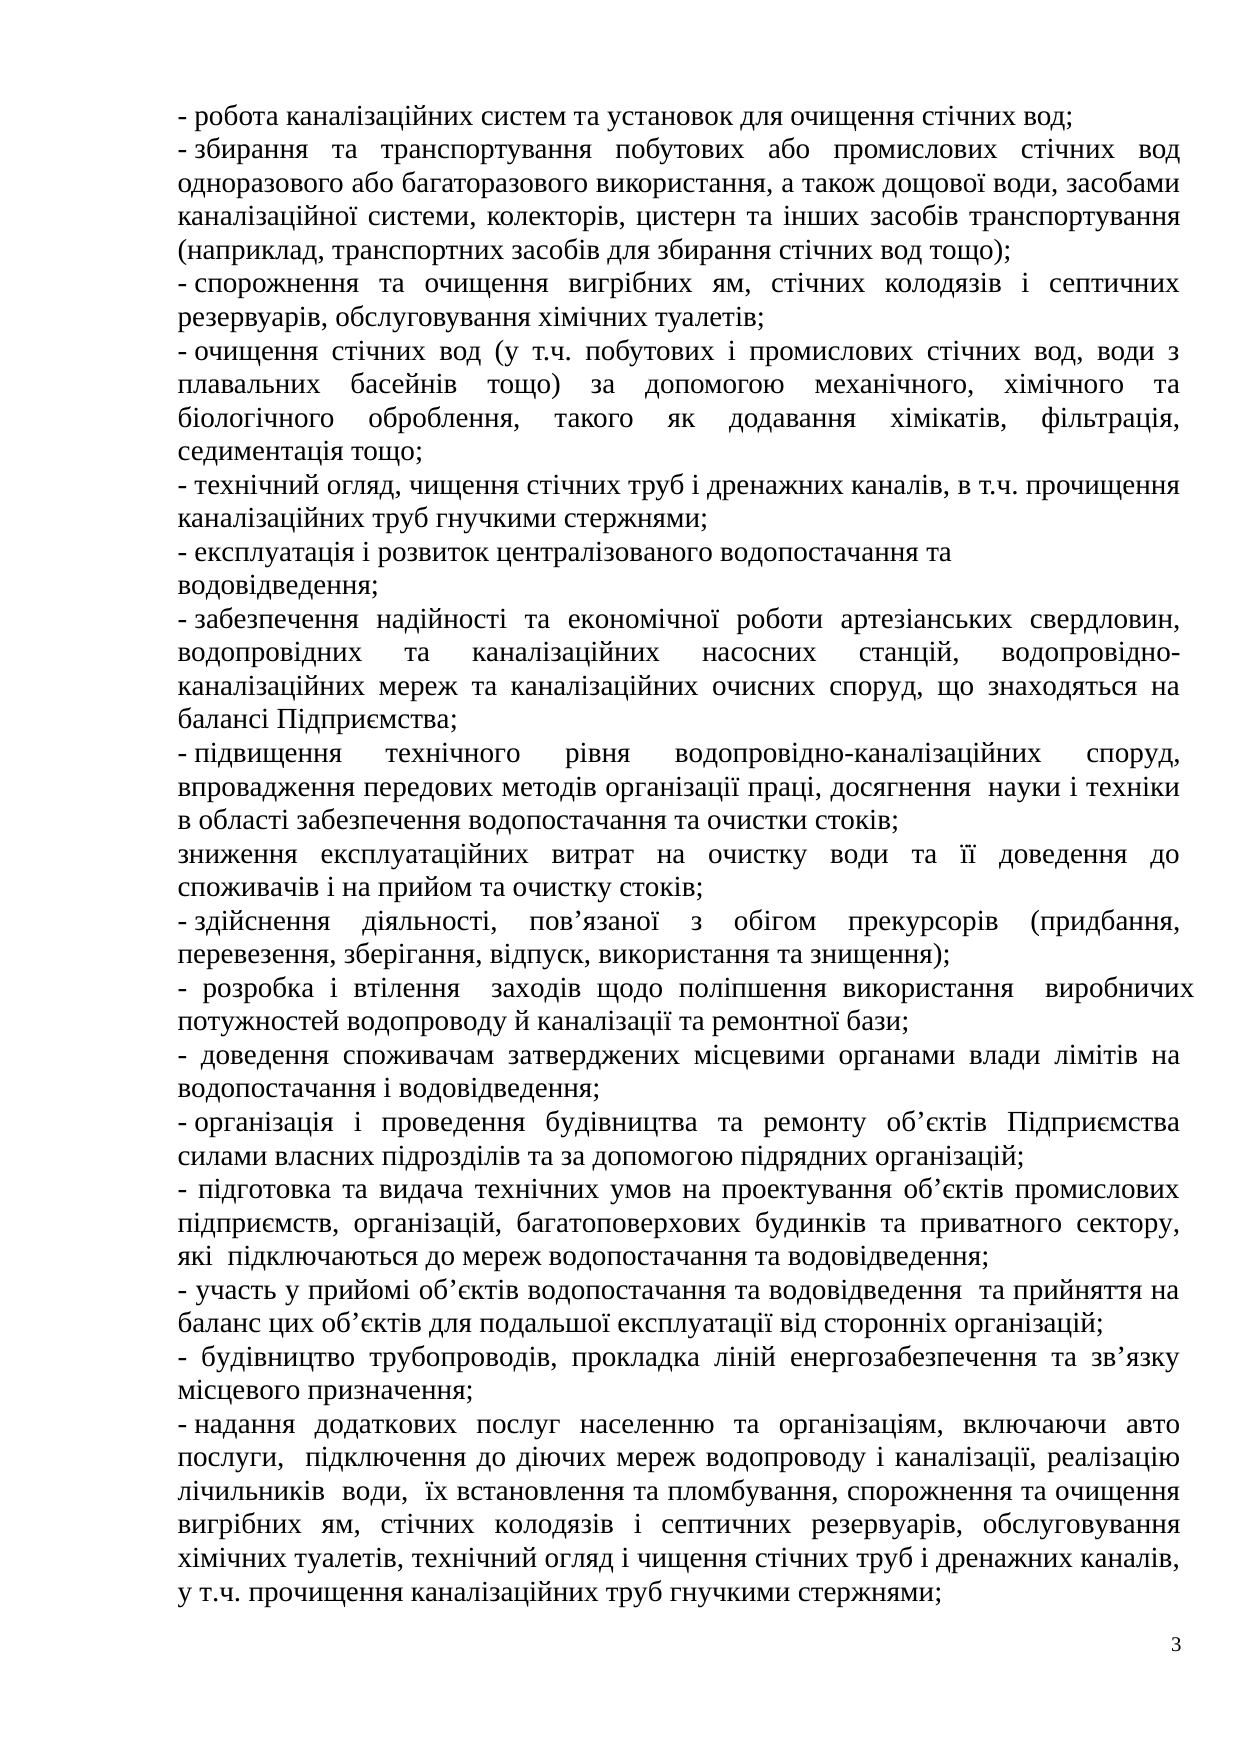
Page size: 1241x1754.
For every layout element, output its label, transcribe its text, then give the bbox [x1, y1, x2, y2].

text зниження експлуатаційних витрат на очистку води та її доведення до споживачів і на прийом та очистку стоків; [177, 836, 1181, 903]
text - експлуатація і розвиток централізованого водопостачання та [177, 534, 1181, 567]
subtitle - технічний огляд, чищення стічних труб і дренажних каналів, в т.ч. прочищення каналізаційних труб гнучкими стержнями; [177, 467, 1181, 534]
text - здійснення діяльності, пов’язаної з обігом прекурсорів (придбання, перевезення, зберігання, відпуск, використання та знищення); [177, 903, 1181, 970]
text - участь у прийомі об’єктів водопостачання та водовідведення та прийняття на баланс цих об’єктів для подальшої експлуатації від сторонніх організацій; [177, 1272, 1181, 1339]
text - забезпечення надійності та економічної роботи артезіанських свердловин, водопровідних та каналізаційних насосних станцій, водопровідно-каналізаційних мереж та каналізаційних очисних споруд, що знаходяться на балансі Підприємства; [177, 601, 1181, 735]
subtitle - спорожнення та очищення вигрібних ям, стічних колодязів і септичних резервуарів, обслуговування хімічних туалетів; [177, 266, 1181, 333]
text - доведення споживачам затверджених місцевими органами влади лімітів на водопостачання і водовідведення; [177, 1037, 1181, 1104]
text - будівництво трубопроводів, прокладка ліній енергозабезпечення та зв’язку місцевого призначення; [177, 1339, 1181, 1406]
text - організація і проведення будівництва та ремонту об’єктів Підприємства силами власних підрозділів та за допомогою підрядних організацій; [177, 1104, 1181, 1171]
text - надання додаткових послуг населенню та організаціям, включаючи авто послуги, підключення до діючих мереж водопроводу і каналізації, реалізацію лічильників води, їх встановлення та пломбування, спорожнення та очищення вигрібних ям, стічних колодязів і септичних резервуарів, обслуговування хімічних туалетів, технічний огляд і чищення стічних труб і дренажних каналів, у т.ч. прочищення каналізаційних труб гнучкими стержнями; [177, 1406, 1181, 1607]
text - розробка і втілення заходів щодо поліпшення використання виробничих потужностей водопроводу й каналізації та ремонтної бази; [177, 970, 1196, 1037]
subtitle - збирання та транспортування побутових або промислових стічних вод одноразового або багаторазового використання, а також дощової води, засобами каналізаційної системи, колекторів, цистерн та інших засобів транспортування (наприклад, транспортних засобів для збирання стічних вод тощо); [177, 131, 1181, 266]
text водовідведення; [177, 567, 1181, 601]
subtitle - очищення стічних вод (у т.ч. побутових і промислових стічних вод, води з плавальних басейнів тощо) за допомогою механічного, хімічного та біологічного оброблення, такого як додавання хімікатів, фільтрація, седиментація тощо; [177, 333, 1181, 467]
text - підвищення технічного рівня водопровідно-каналізаційних споруд, впровадження передових методів організації праці, досягнення науки і техніки в області забезпечення водопостачання та очистки стоків; [177, 735, 1181, 836]
subtitle - робота каналізаційних систем та установок для очищення стічних вод; [177, 98, 1181, 131]
text - підготовка та видача технічних умов на проектування об’єктів промислових підприємств, організацій, багатоповерхових будинків та приватного сектору, які підключаються до мереж водопостачання та водовідведення; [177, 1171, 1181, 1272]
